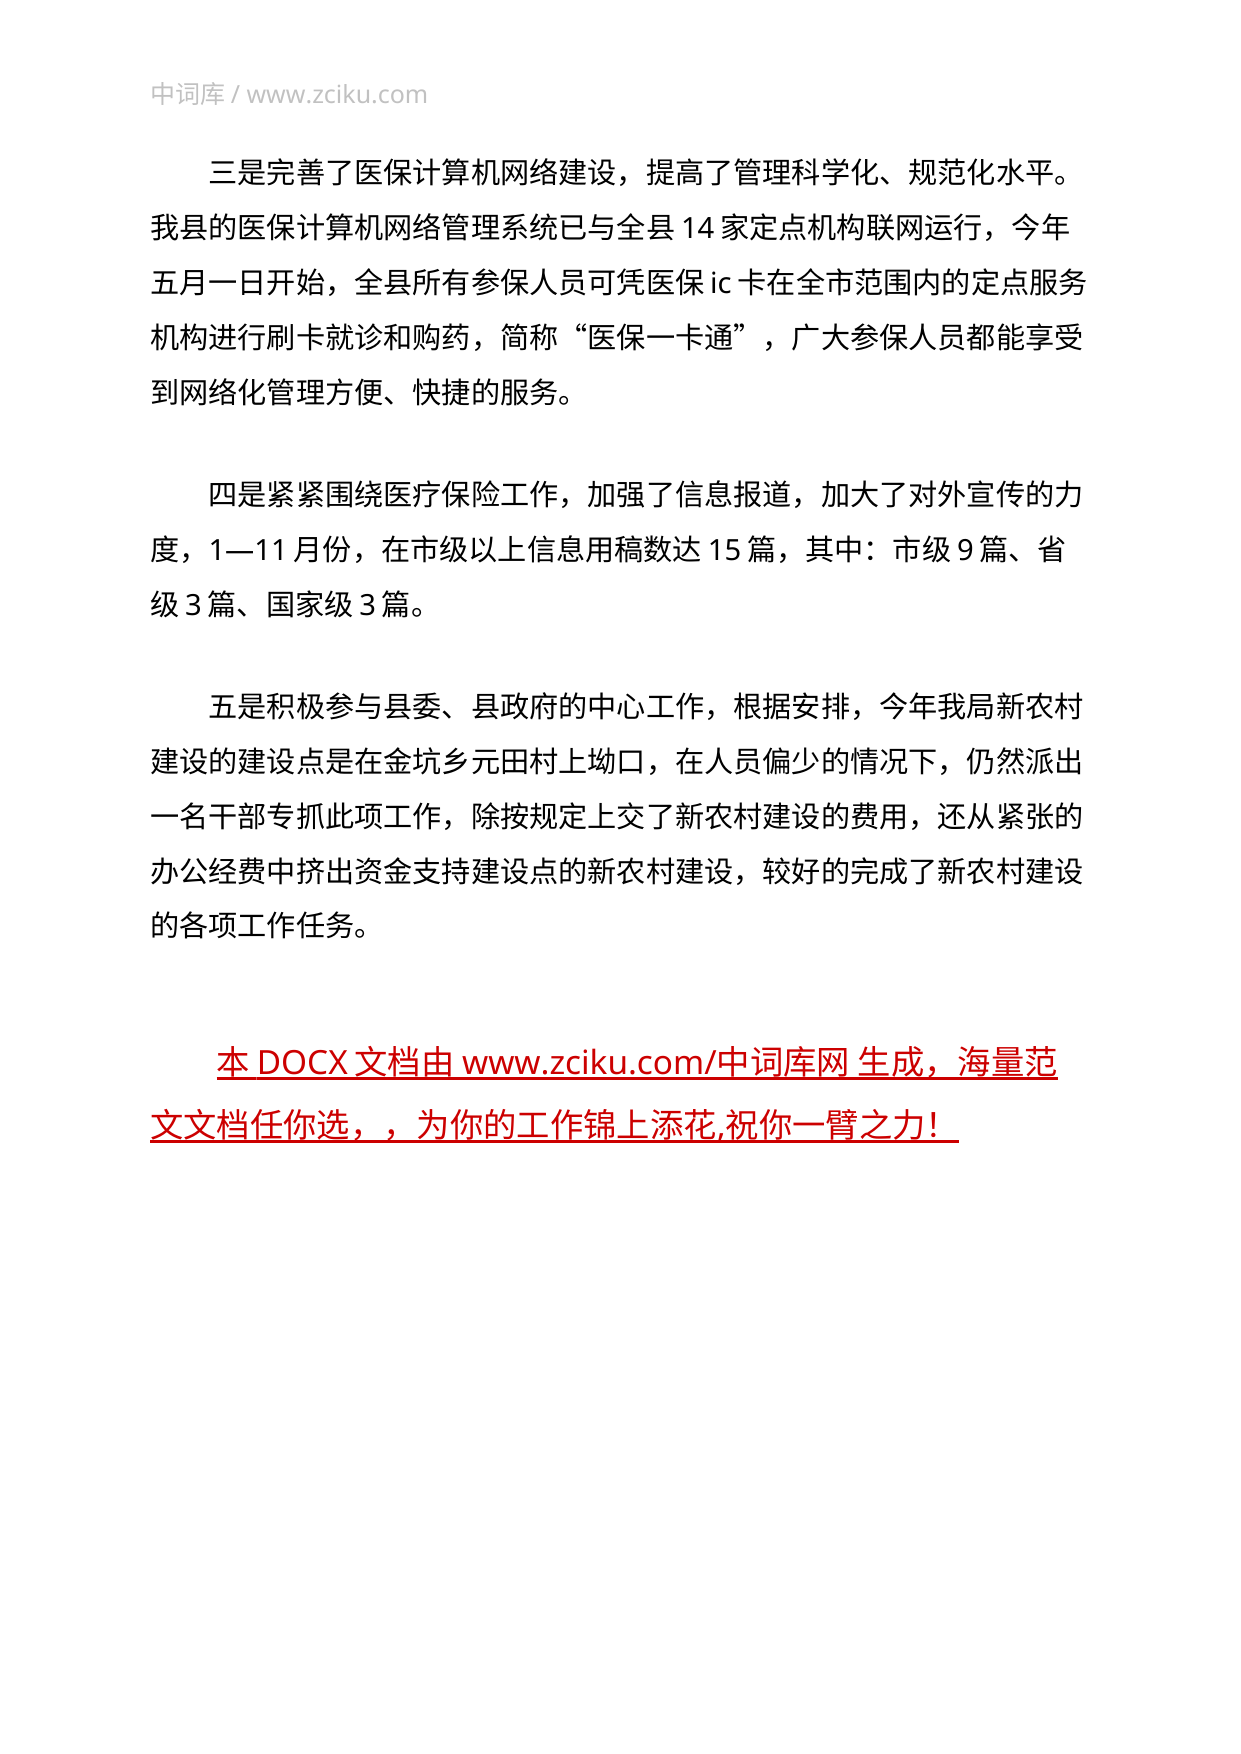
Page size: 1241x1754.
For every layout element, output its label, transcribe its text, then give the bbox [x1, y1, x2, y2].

text 本DOCX文档由 www.zciku.com/中词库网 生成，海量范文文档任你选，，为你的工作锦上添花,祝你一臂之力！ [150, 1036, 1090, 1147]
text 五是积极参与县委、县政府的中心工作，根据安排，今年我局新农村建设的建设点是在金坑乡元田村上坳口，在人员偏少的情况下，仍然派出一名干部专抓此项工作，除按规定上交了新农村建设的费用，还从紧张的办公经费中挤出资金支持建设点的新农村建设，较好的完成了新农村建设的各项工作任务。 [150, 683, 1090, 945]
text 三是完善了医保计算机网络建设，提高了管理科学化、规范化水平。我县的医保计算机网络管理系统已与全县14家定点机构联网运行，今年五月一日开始，全县所有参保人员可凭医保ic卡在全市范围内的定点服务机构进行刷卡就诊和购药，简称“医保一卡通”，广大参保人员都能享受到网络化管理方便、快捷的服务。 [150, 150, 1090, 412]
text 四是紧紧围绕医疗保险工作，加强了信息报道，加大了对外宣传的力度，1―11月份，在市级以上信息用稿数达15篇，其中：市级9篇、省级3篇、国家级3篇。 [150, 472, 1090, 624]
